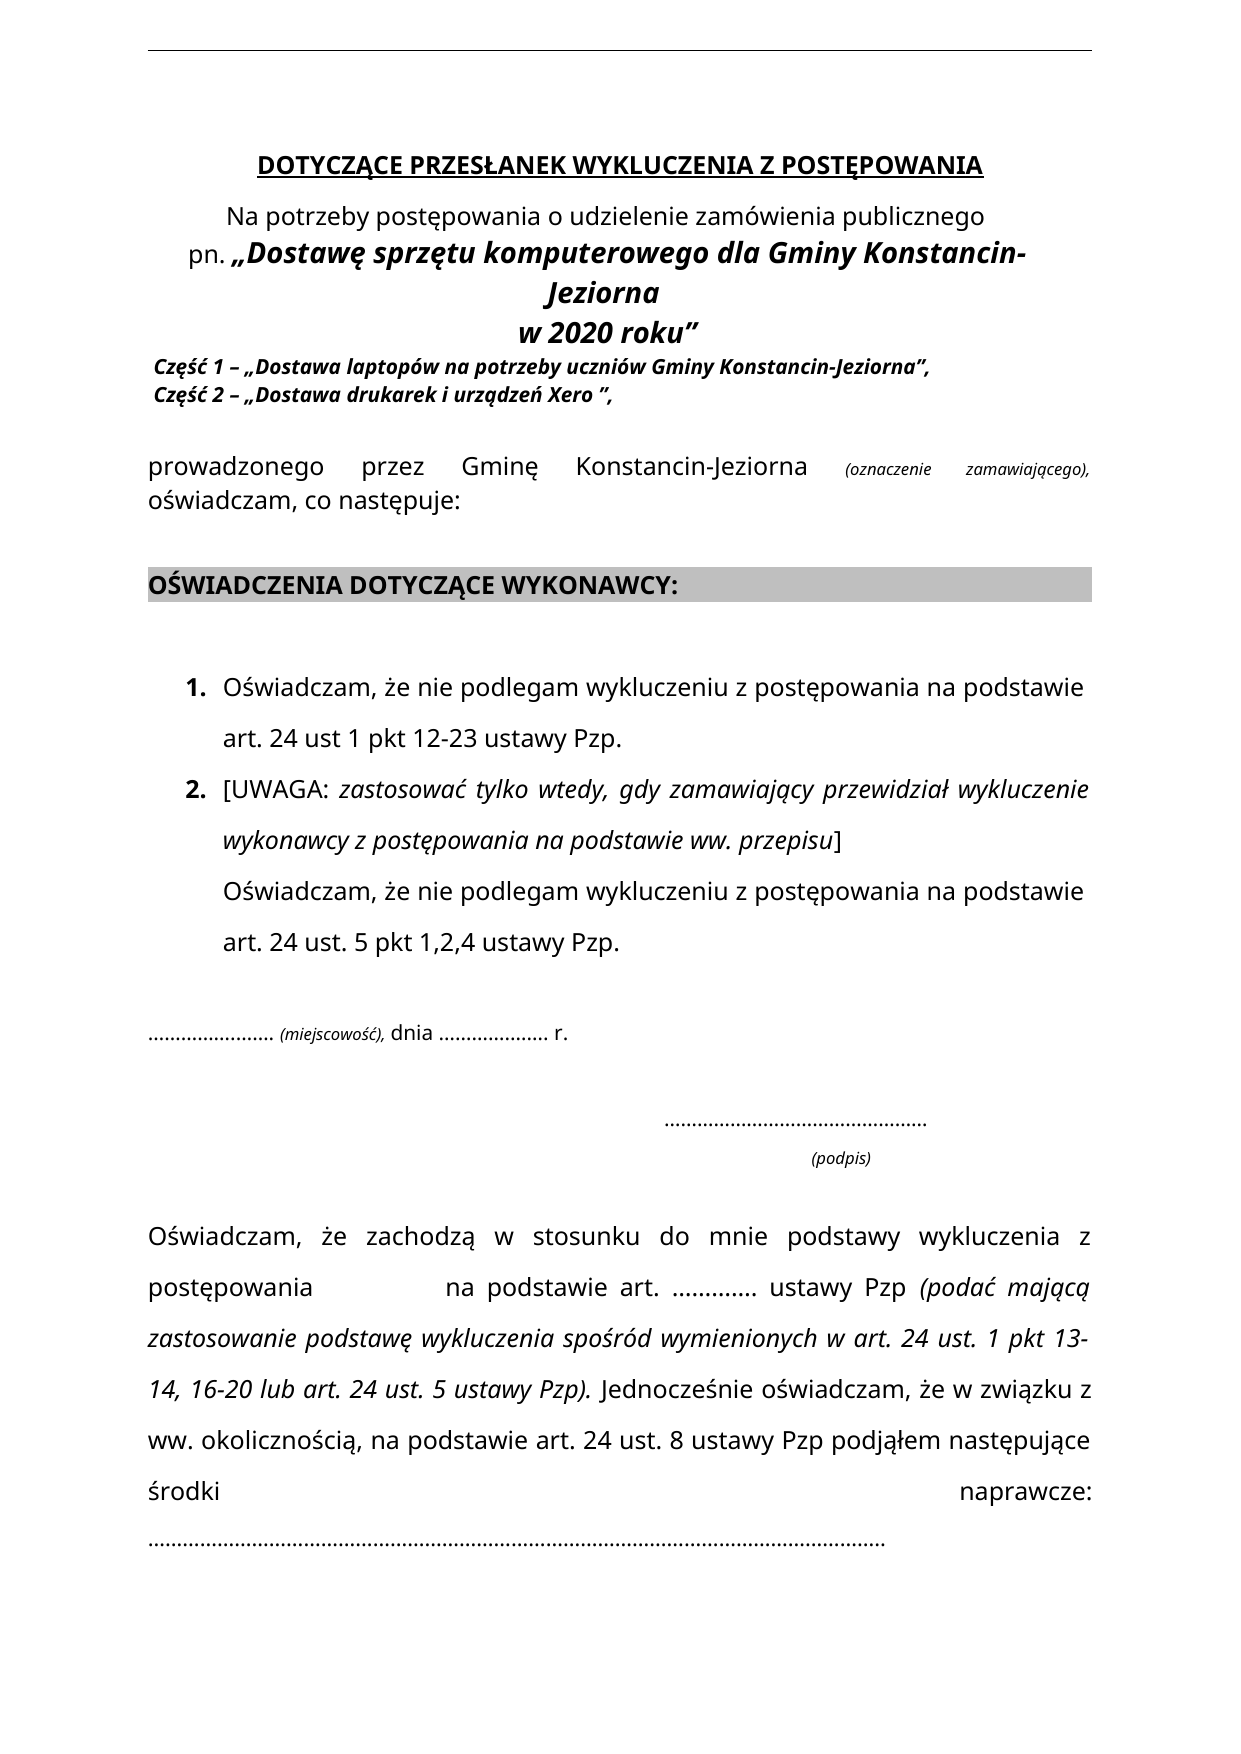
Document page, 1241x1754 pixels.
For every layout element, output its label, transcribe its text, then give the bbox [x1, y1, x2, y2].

list Oświadczam, że nie podlegam wykluczeniu z postępowania na podstawie art. 24 ust 1 pkt 12-23 ustawy Pzp. [185, 669, 1092, 755]
text Na potrzeby postępowania o udzielenie zamówienia publicznego pn. „Dostawę sprzętu komputerowego dla Gminy Konstancin-Jeziorna w 2020 roku” [162, 199, 1055, 352]
list [UWAGA: zastosować tylko wtedy, gdy zamawiający przewidział wykluczenie wykonawcy z postępowania na podstawie ww. przepisu] [185, 772, 1092, 857]
text DOTYCZĄCE PRZESŁANEK WYKLUCZENIA Z POSTĘPOWANIA [148, 148, 1092, 182]
text Oświadczam, że nie podlegam wykluczeniu z postępowania na podstawie art. 24 ust. 5 pkt 1,2,4 ustawy Pzp. [223, 874, 1092, 959]
text ………………………………………… [148, 1104, 1092, 1132]
text (podpis) [738, 1146, 1092, 1169]
text Oświadczam, że zachodzą w stosunku do mnie podstawy wykluczenia z postępowania na podstawie art. …………. ustawy Pzp (podać mającą zastosowanie podstawę wykluczenia spośród wymienionych w art. 24 ust. 1 pkt 13-14, 16-20 lub art. 24 ust. 5 ustawy Pzp). Jednocześnie oświadczam, że w związku z ww. okolicznością, na podstawie art. 24 ust. 8 ustawy Pzp podjąłem następujące środki naprawcze: ……………………………………………………………………………………………………………….. [148, 1218, 1092, 1552]
text prowadzonego przez Gminę Konstancin-Jeziorna (oznaczenie zamawiającego), oświadczam, co następuje: [148, 448, 1092, 516]
text Część 2 – „Dostawa drukarek i urządzeń Xero ”, [153, 380, 1092, 409]
text …………….……. (miejscowość), dnia ………….……. r. [148, 1018, 1092, 1047]
text OŚWIADCZENIA DOTYCZĄCE WYKONAWCY: [148, 567, 1092, 602]
text Część 1 – „Dostawa laptopów na potrzeby uczniów Gminy Konstancin-Jeziorna”, [153, 352, 1092, 380]
